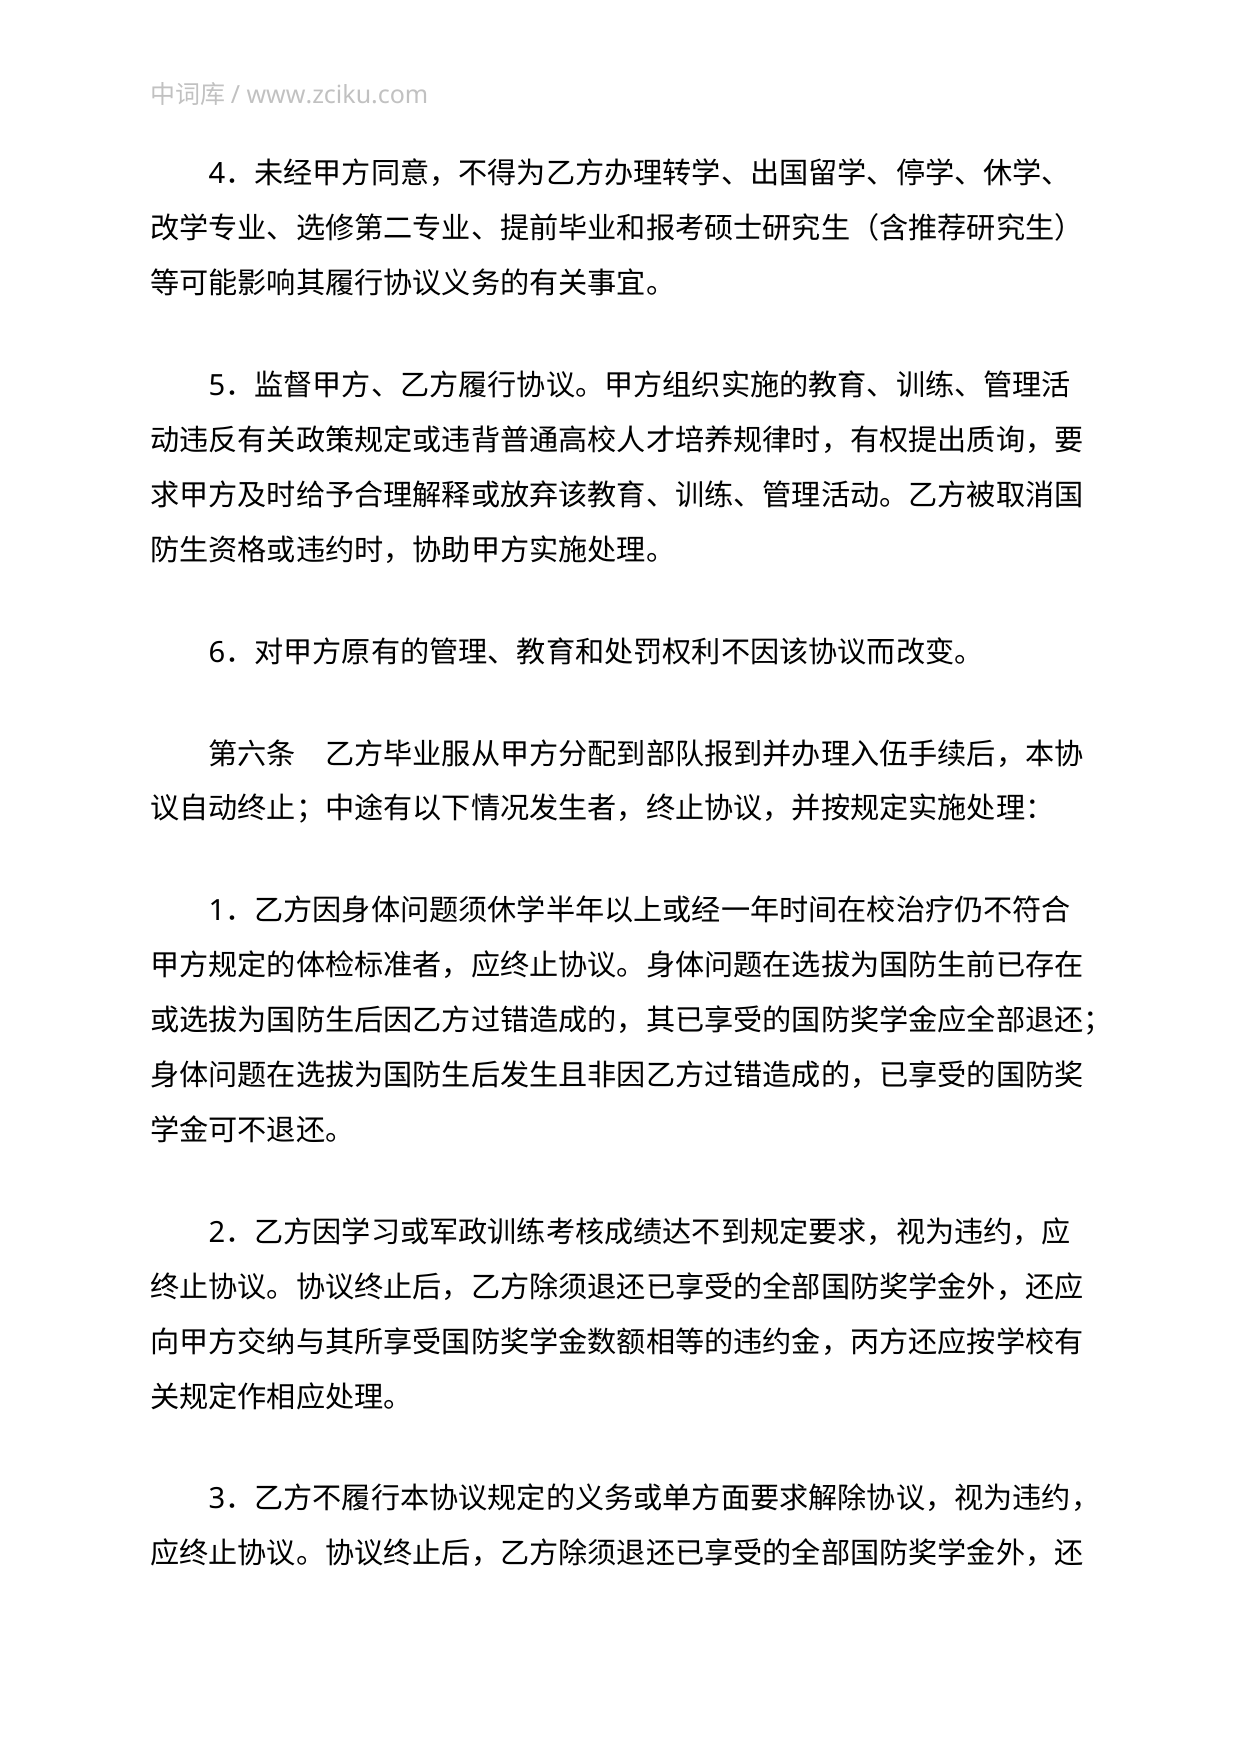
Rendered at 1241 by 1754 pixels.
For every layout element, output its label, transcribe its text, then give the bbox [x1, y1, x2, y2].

text 第六条 乙方毕业服从甲方分配到部队报到并办理入伍手续后，本协议自动终止；中途有以下情况发生者，终止协议，并按规定实施处理： [150, 730, 1090, 827]
text 6．对甲方原有的管理、教育和处罚权利不因该协议而改变。 [150, 628, 1090, 671]
text 4．未经甲方同意，不得为乙方办理转学、出国留学、停学、休学、改学专业、选修第二专业、提前毕业和报考硕士研究生（含推荐研究生）等可能影响其履行协议义务的有关事宜。 [150, 150, 1090, 302]
text 1．乙方因身体问题须休学半年以上或经一年时间在校治疗仍不符合甲方规定的体检标准者，应终止协议。身体问题在选拔为国防生前已存在或选拔为国防生后因乙方过错造成的，其已享受的国防奖学金应全部退还；身体问题在选拔为国防生后发生且非因乙方过错造成的，已享受的国防奖学金可不退还。 [150, 887, 1090, 1149]
text 5．监督甲方、乙方履行协议。甲方组织实施的教育、训练、管理活动违反有关政策规定或违背普通高校人才培养规律时，有权提出质询，要求甲方及时给予合理解释或放弃该教育、训练、管理活动。乙方被取消国防生资格或违约时，协助甲方实施处理。 [150, 362, 1090, 569]
text 2．乙方因学习或军政训练考核成绩达不到规定要求，视为违约，应终止协议。协议终止后，乙方除须退还已享受的全部国防奖学金外，还应向甲方交纳与其所享受国防奖学金数额相等的违约金，丙方还应按学校有关规定作相应处理。 [150, 1208, 1090, 1415]
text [150, 1475, 1090, 1572]
